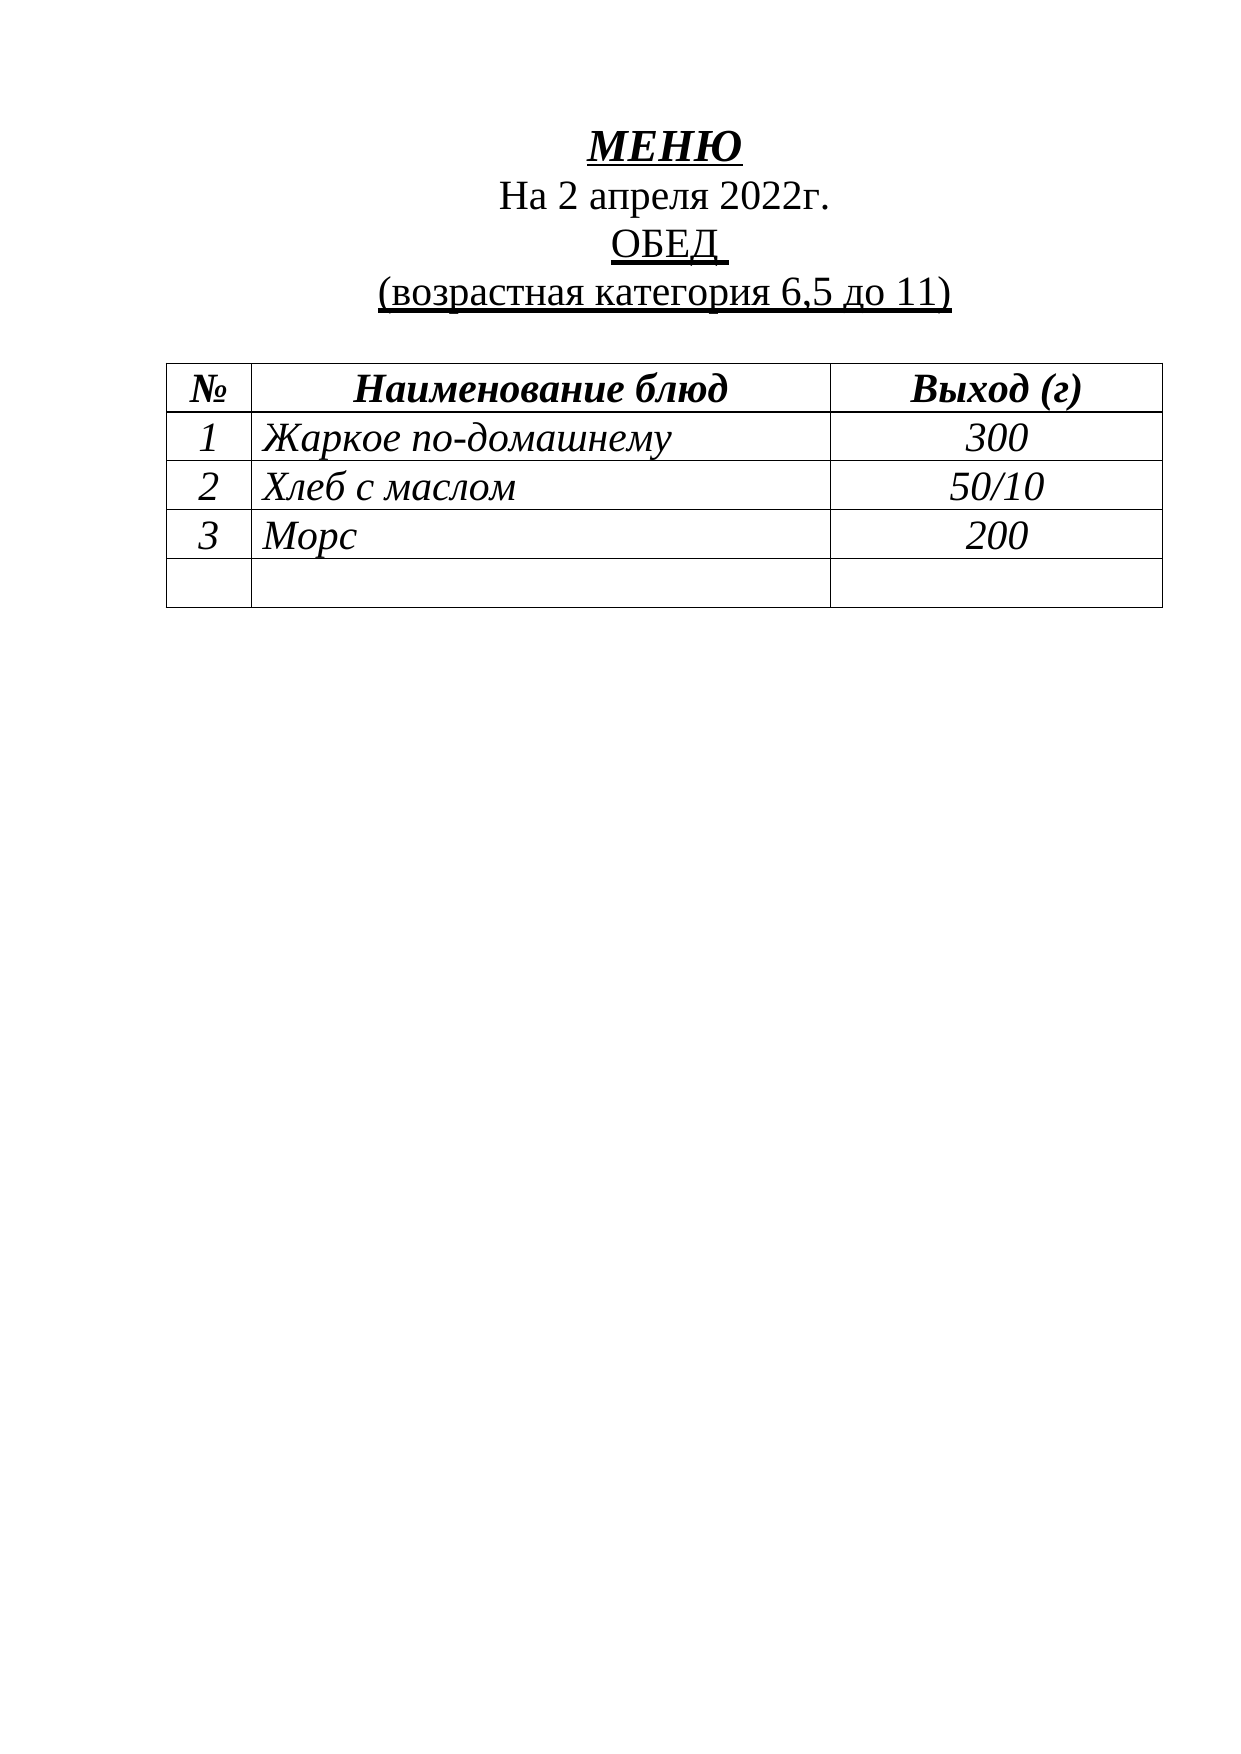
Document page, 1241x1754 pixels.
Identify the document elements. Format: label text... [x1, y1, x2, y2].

text (возрастная категория 6,5 до 11) [177, 267, 1152, 314]
text ОБЕД [177, 219, 1152, 267]
table_cell [167, 559, 251, 607]
text На 2 апреля 2022г. [177, 171, 1152, 219]
table_cell Морс [252, 510, 830, 558]
table_cell [252, 559, 830, 607]
table_header Выход (г) [831, 364, 1162, 411]
table_header № [167, 364, 251, 411]
table_cell 300 [831, 413, 1162, 460]
table_cell 50/10 [831, 461, 1162, 509]
table_cell Жаркое по-домашнему [252, 413, 830, 460]
table_header Наименование блюд [252, 364, 830, 411]
table_cell 3 [167, 510, 251, 558]
table_cell [831, 559, 1162, 607]
table_cell Хлеб с маслом [252, 461, 830, 509]
table_cell 200 [831, 510, 1162, 558]
text МЕНЮ [177, 118, 1152, 171]
table_cell 2 [167, 461, 251, 509]
table_cell 1 [167, 413, 251, 460]
